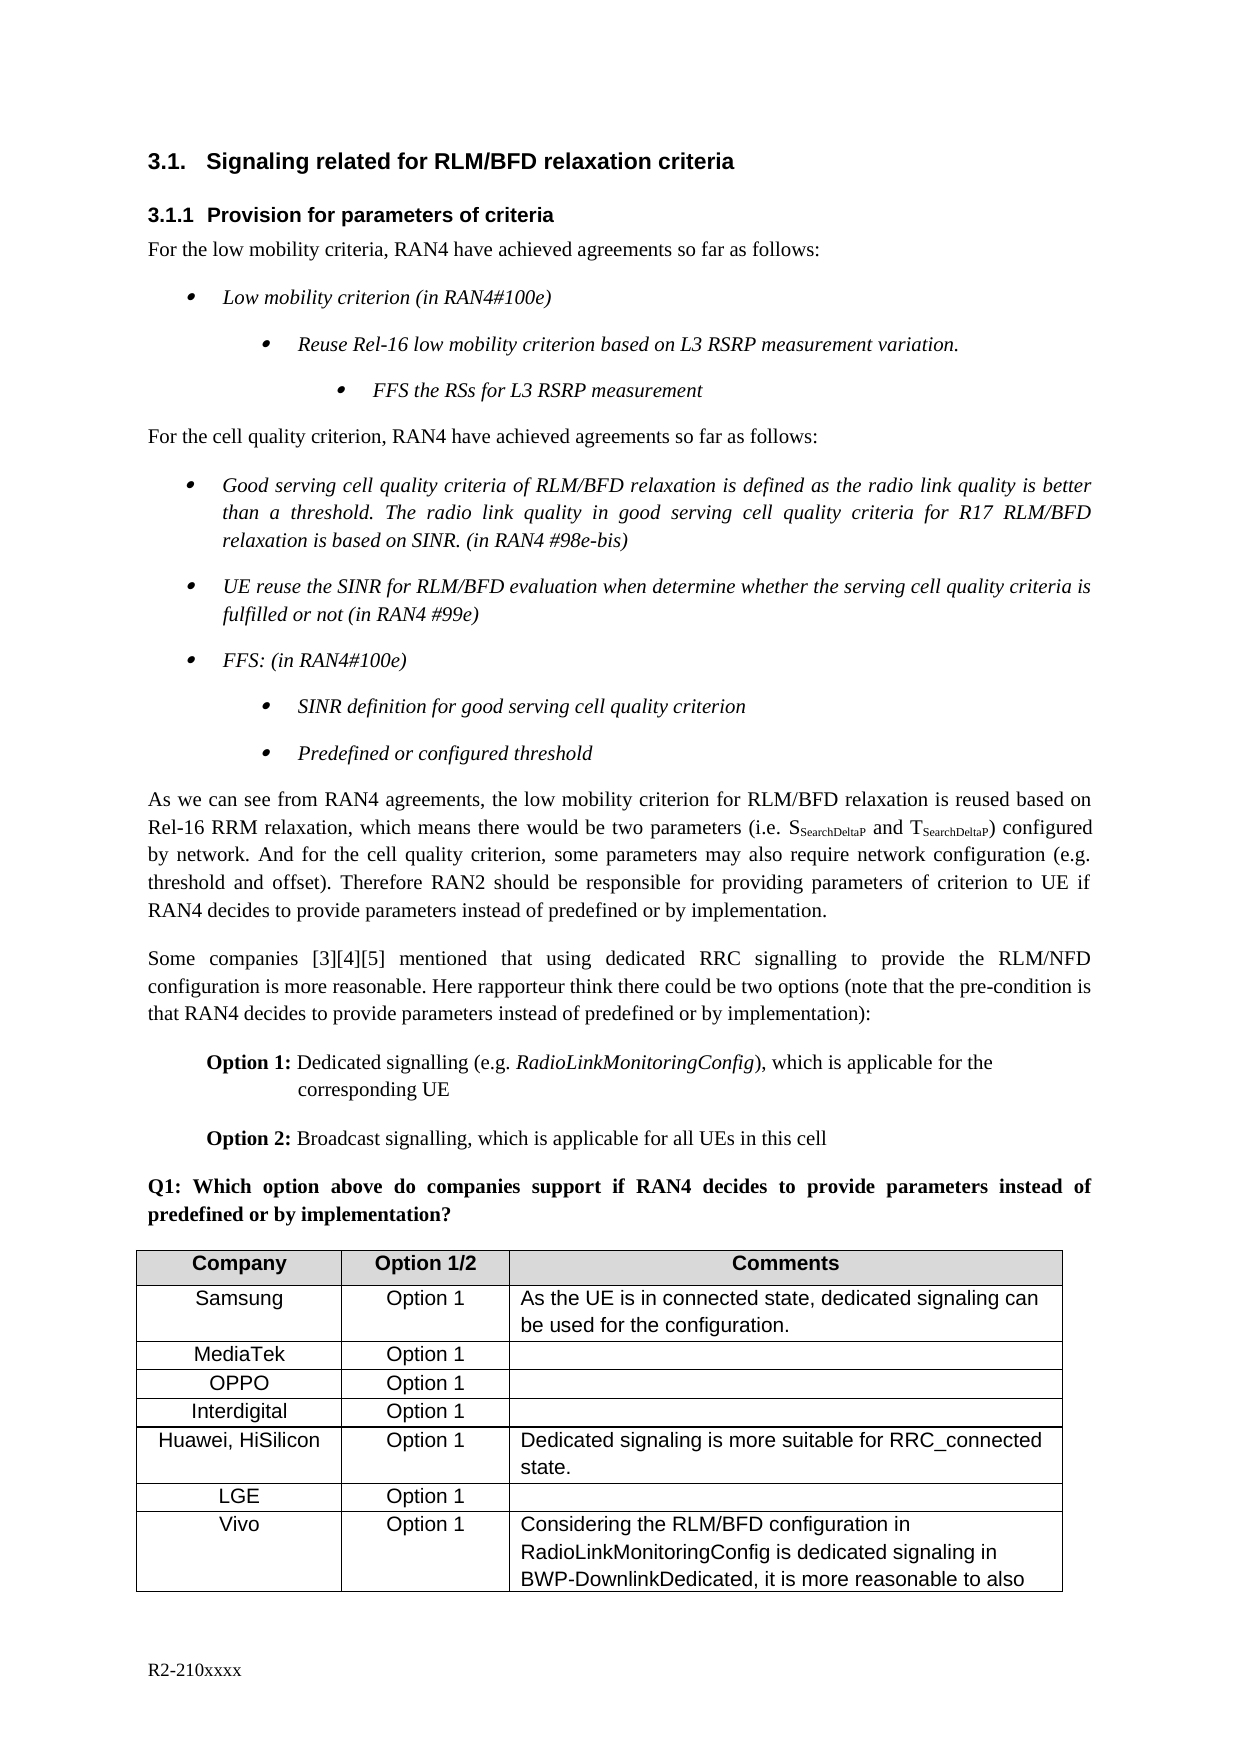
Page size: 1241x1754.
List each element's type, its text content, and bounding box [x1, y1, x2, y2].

table_cell Dedicated signaling is more suitable for RRC_connected state. [510, 1428, 1062, 1482]
table_cell As the UE is in connected state, dedicated signaling can be used for the configuration. [510, 1286, 1062, 1341]
table_cell Option 1 [342, 1370, 509, 1398]
list Predefined or configured threshold [261, 741, 1092, 765]
table_cell Vivo [137, 1512, 341, 1591]
text As we can see from RAN4 agreements, the low mobility criterion for RLM/BFD relaxation is reused based on Rel-16 RRM relaxation, which means there would be two parameters (i.e. SSearchDeltaP and TSearchDeltaP) configured by network. And for the cell quality criterion, some parameters may also require network configuration (e.g. threshold and offset). Therefore RAN2 should be responsible for providing parameters of criterion to UE if RAN4 decides to provide parameters instead of predefined or by implementation. [148, 787, 1092, 922]
text Some companies [3][4][5] mentioned that using dedicated RRC signalling to provide the RLM/NFD configuration is more reasonable. Here rapporteur think there could be two options (note that the pre-condition is that RAN4 decides to provide parameters instead of predefined or by implementation): [148, 946, 1092, 1025]
table_cell Option 1 [342, 1484, 509, 1511]
subtitle Signaling related for RLM/BFD relaxation criteria [148, 148, 1092, 174]
table_cell MediaTek [137, 1342, 341, 1369]
list Low mobility criterion (in RAN4#100e) [186, 285, 1092, 309]
table_cell Option 1 [342, 1342, 509, 1369]
table_header Comments [510, 1251, 1062, 1285]
table_cell [510, 1399, 1062, 1426]
text Option 1: Dedicated signalling (e.g. RadioLinkMonitoringConfig), which is applicable for the corresponding UE [206, 1050, 1092, 1101]
text For the low mobility criteria, RAN4 have achieved agreements so far as follows: [148, 237, 1092, 261]
list Reuse Rel-16 low mobility criterion based on L3 RSRP measurement variation. [261, 331, 1092, 356]
table_header Option 1/2 [342, 1251, 509, 1285]
subtitle Provision for parameters of criteria [148, 203, 1092, 227]
table_cell Option 1 [342, 1512, 509, 1591]
table_cell [510, 1370, 1062, 1398]
text Option 2: Broadcast signalling, which is applicable for all UEs in this cell [206, 1126, 1092, 1150]
table_cell Interdigital [137, 1399, 341, 1426]
table_cell Samsung [137, 1286, 341, 1341]
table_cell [510, 1512, 1062, 1591]
table_cell Huawei, HiSilicon [137, 1428, 341, 1482]
table_cell LGE [137, 1484, 341, 1511]
list Good serving cell quality criteria of RLM/BFD relaxation is defined as the radio link quality is better than a threshold. The radio link quality in good serving cell quality criteria for R17 RLM/BFD relaxation is based on SINR. (in RAN4 #98e-bis) [185, 473, 1092, 552]
text For the cell quality criterion, RAN4 have achieved agreements so far as follows: [148, 424, 1092, 448]
table_cell Option 1 [342, 1399, 509, 1426]
table_cell Option 1 [342, 1286, 509, 1341]
list FFS the RSs for L3 RSRP measurement [336, 378, 1092, 402]
table_cell OPPO [137, 1370, 341, 1398]
list UE reuse the SINR for RLM/BFD evaluation when determine whether the serving cell quality criteria is fulfilled or not (in RAN4 #99e) [186, 574, 1092, 626]
table_cell Option 1 [342, 1428, 509, 1482]
text Q1: Which option above do companies support if RAN4 decides to provide parameters instead of predefined or by implementation? [148, 1174, 1092, 1226]
list FFS: (in RAN4#100e) [186, 648, 1092, 672]
table_cell [510, 1484, 1062, 1511]
list SINR definition for good serving cell quality criterion [261, 694, 1092, 718]
table_header Company [137, 1251, 341, 1285]
table_cell [510, 1342, 1062, 1369]
